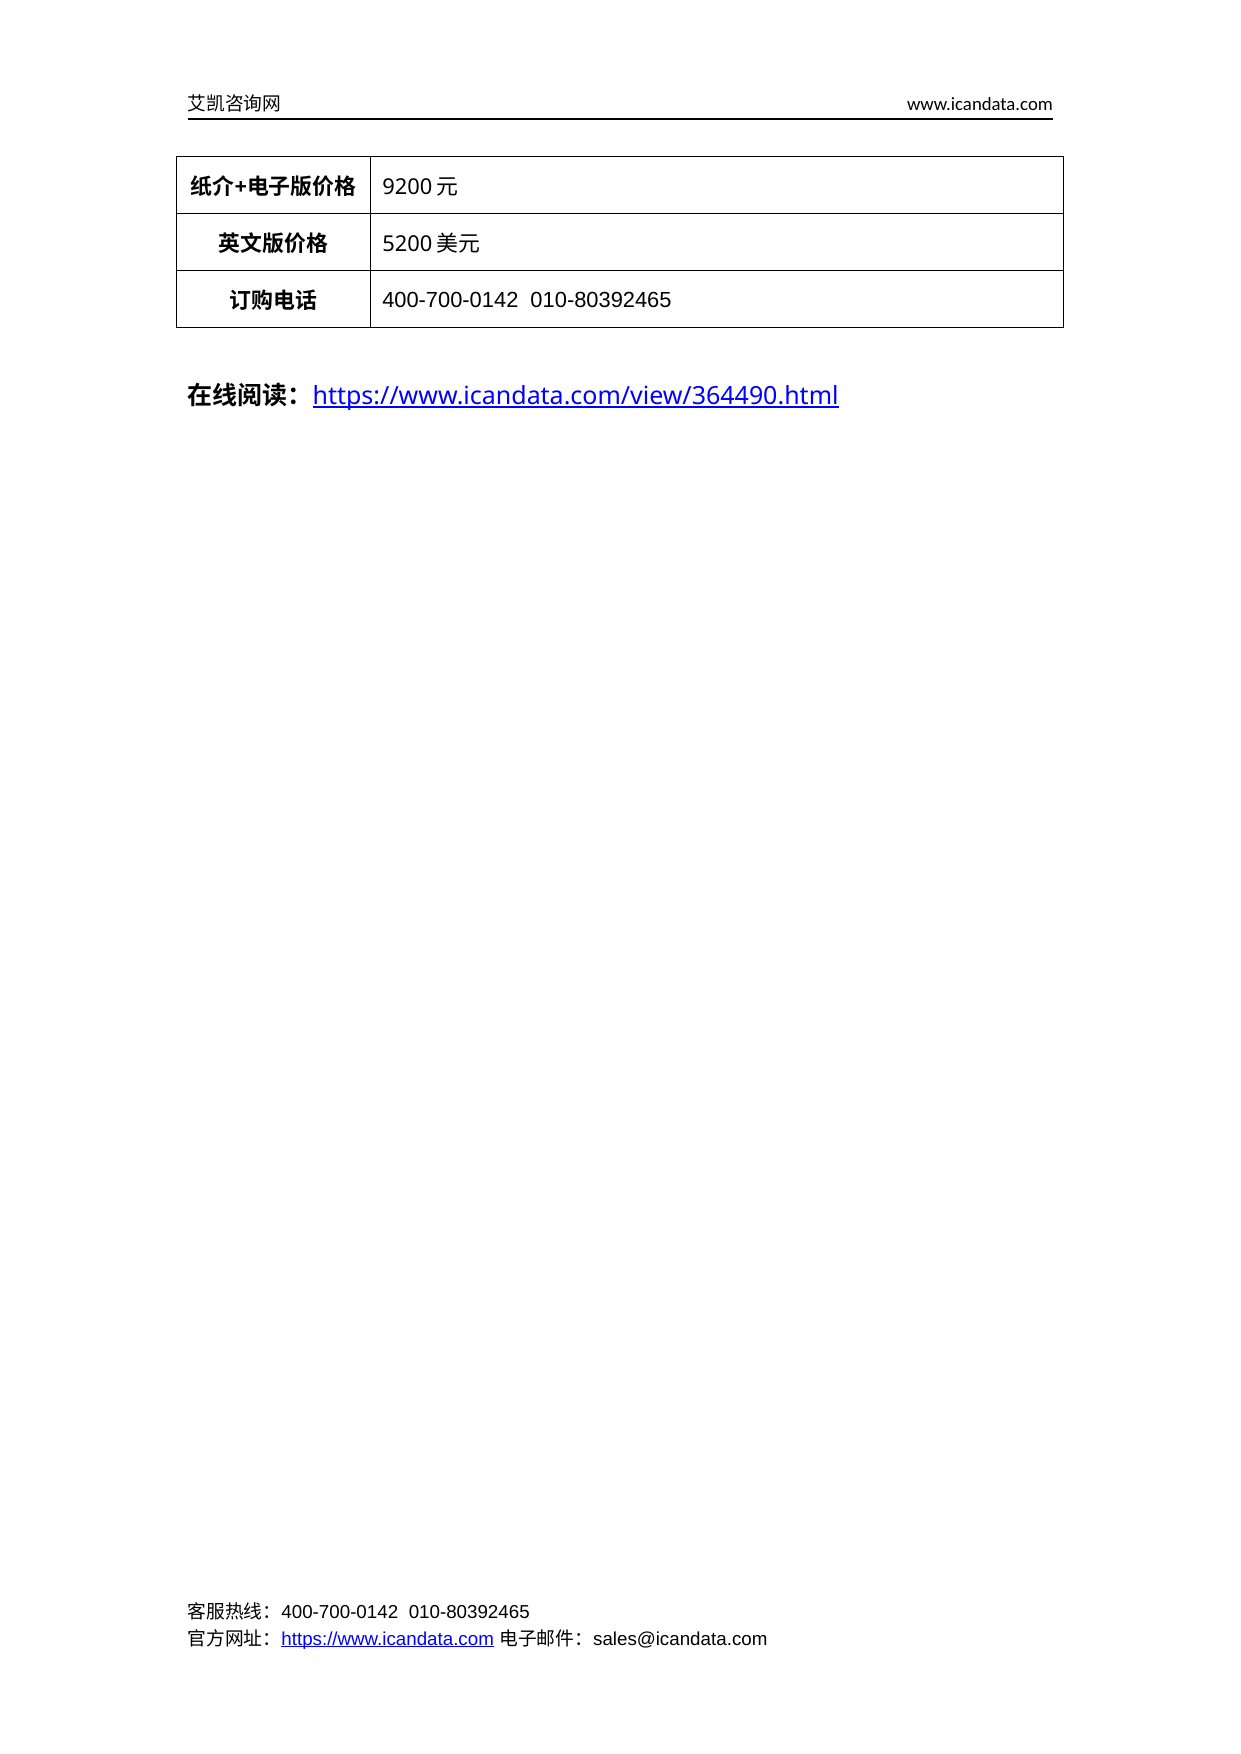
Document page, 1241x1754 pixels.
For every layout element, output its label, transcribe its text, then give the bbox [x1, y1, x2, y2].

table_cell 9200元 [371, 157, 1063, 213]
text 在线阅读：https://www.icandata.com/view/364490.html [187, 361, 1053, 426]
table_cell 400-700-0142 010-80392465 [371, 271, 1063, 327]
table_cell 英文版价格 [177, 214, 370, 270]
table_cell 纸介+电子版价格 [177, 157, 370, 213]
table_cell 订购电话 [177, 271, 370, 327]
table_cell 5200美元 [371, 214, 1063, 270]
